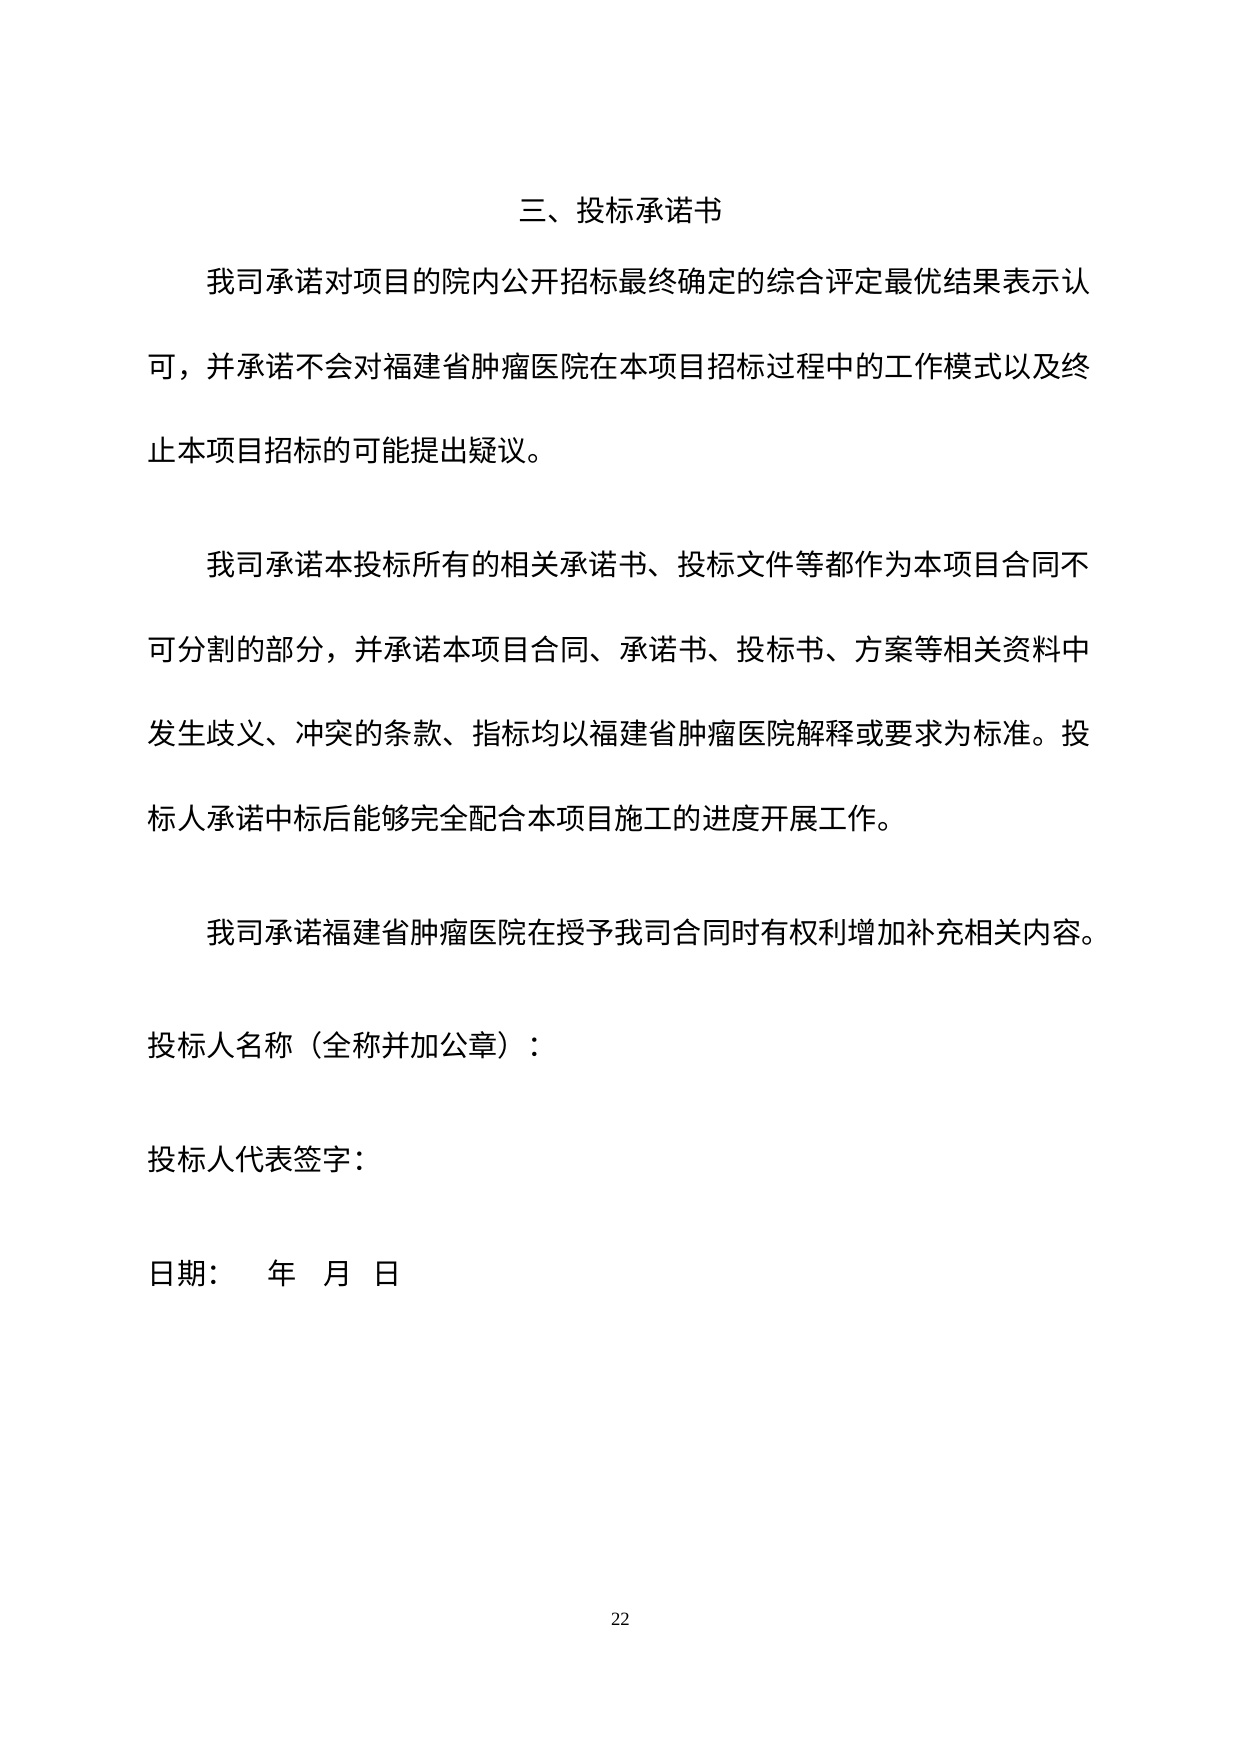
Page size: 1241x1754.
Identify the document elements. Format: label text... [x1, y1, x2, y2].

text 我司承诺对项目的院内公开招标最终确定的综合评定最优结果表示认可，并承诺不会对福建省肿瘤医院在本项目招标过程中的工作模式以及终止本项目招标的可能提出疑议。 [148, 259, 1092, 470]
text 投标人代表签字： [148, 1137, 1092, 1179]
text 日期： 年 月 日 [148, 1251, 1092, 1293]
text 我司承诺福建省肿瘤医院在授予我司合同时有权利增加补充相关内容。 [148, 909, 1092, 952]
text 我司承诺本投标所有的相关承诺书、投标文件等都作为本项目合同不可分割的部分，并承诺本项目合同、承诺书、投标书、方案等相关资料中发生歧义、冲突的条款、指标均以福建省肿瘤医院解释或要求为标准。投标人承诺中标后能够完全配合本项目施工的进度开展工作。 [148, 542, 1092, 838]
text 三、投标承诺书 [148, 187, 1092, 230]
text 投标人名称（全称并加公章）： [148, 1023, 1092, 1065]
